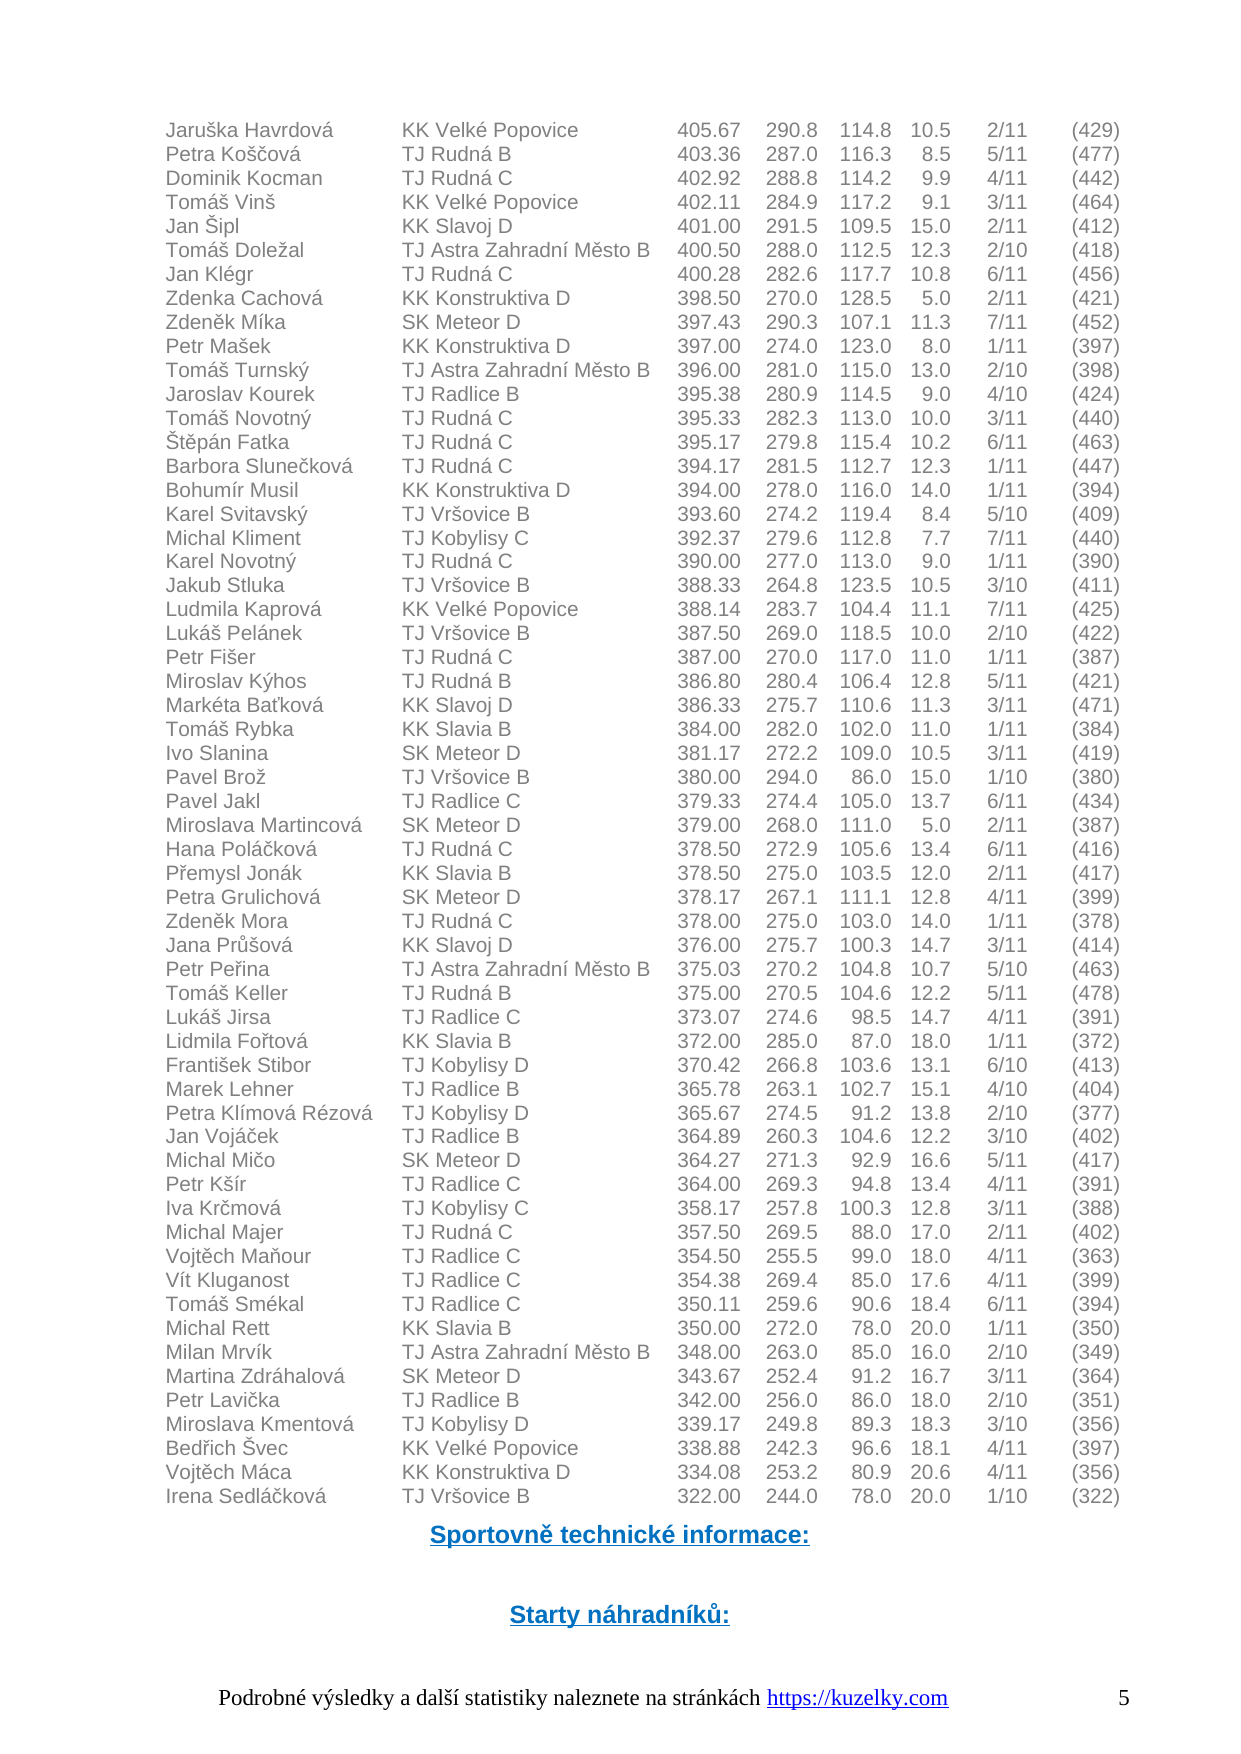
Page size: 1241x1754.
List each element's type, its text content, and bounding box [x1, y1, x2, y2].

text Petr Mašek KK Konstruktiva D 397.00 274.0 123.0 8.0 1/11 (397) [106, 334, 1134, 358]
text Pavel Brož TJ Vršovice B 380.00 294.0 86.0 15.0 1/10 (380) [106, 765, 1134, 789]
text Michal Majer TJ Rudná C 357.50 269.5 88.0 17.0 2/11 (402) [106, 1220, 1134, 1244]
text Bohumír Musil KK Konstruktiva D 394.00 278.0 116.0 14.0 1/11 (394) [106, 477, 1134, 501]
text Marek Lehner TJ Radlice B 365.78 263.1 102.7 15.1 4/10 (404) [106, 1076, 1134, 1100]
text Miroslava Kmentová TJ Kobylisy D 339.17 249.8 89.3 18.3 3/10 (356) [106, 1412, 1134, 1436]
text Vojtěch Maňour TJ Radlice C 354.50 255.5 99.0 18.0 4/11 (363) [106, 1244, 1134, 1268]
text František Stibor TJ Kobylisy D 370.42 266.8 103.6 13.1 6/10 (413) [106, 1052, 1134, 1076]
text Vít Kluganost TJ Radlice C 354.38 269.4 85.0 17.6 4/11 (399) [106, 1268, 1134, 1292]
text Ludmila Kaprová KK Velké Popovice 388.14 283.7 104.4 11.1 7/11 (425) [106, 597, 1134, 621]
text Jan Šipl KK Slavoj D 401.00 291.5 109.5 15.0 2/11 (412) [106, 214, 1134, 238]
text Jan Vojáček TJ Radlice B 364.89 260.3 104.6 12.2 3/10 (402) [106, 1124, 1134, 1148]
text Zdenka Cachová KK Konstruktiva D 398.50 270.0 128.5 5.0 2/11 (421) [106, 286, 1134, 310]
text Lukáš Jirsa TJ Radlice C 373.07 274.6 98.5 14.7 4/11 (391) [106, 1004, 1134, 1028]
text Lukáš Pelánek TJ Vršovice B 387.50 269.0 118.5 10.0 2/10 (422) [106, 621, 1134, 645]
text Tomáš Vinš KK Velké Popovice 402.11 284.9 117.2 9.1 3/11 (464) [106, 190, 1134, 214]
text Petra Klímová Rézová TJ Kobylisy D 365.67 274.5 91.2 13.8 2/10 (377) [106, 1100, 1134, 1124]
text Jana Průšová KK Slavoj D 376.00 275.7 100.3 14.7 3/11 (414) [106, 933, 1134, 957]
text Michal Mičo SK Meteor D 364.27 271.3 92.9 16.6 5/11 (417) [106, 1148, 1134, 1172]
text Dominik Kocman TJ Rudná C 402.92 288.8 114.2 9.9 4/11 (442) [106, 166, 1134, 190]
text Michal Rett KK Slavia B 350.00 272.0 78.0 20.0 1/11 (350) [106, 1316, 1134, 1340]
text Miroslava Martincová SK Meteor D 379.00 268.0 111.0 5.0 2/11 (387) [106, 813, 1134, 837]
text Vojtěch Máca KK Konstruktiva D 334.08 253.2 80.9 20.6 4/11 (356) [106, 1460, 1134, 1484]
text Přemysl Jonák KK Slavia B 378.50 275.0 103.5 12.0 2/11 (417) [106, 861, 1134, 885]
text Jakub Stluka TJ Vršovice B 388.33 264.8 123.5 10.5 3/10 (411) [106, 573, 1134, 597]
text Jan Klégr TJ Rudná C 400.28 282.6 117.7 10.8 6/11 (456) [106, 262, 1134, 286]
text Sportovně technické informace: [94, 1520, 1145, 1549]
text Miroslav Kýhos TJ Rudná B 386.80 280.4 106.4 12.8 5/11 (421) [106, 669, 1134, 693]
text Petra Grulichová SK Meteor D 378.17 267.1 111.1 12.8 4/11 (399) [106, 885, 1134, 909]
text Tomáš Turnský TJ Astra Zahradní Město B 396.00 281.0 115.0 13.0 2/10 (398) [106, 358, 1134, 382]
text Štěpán Fatka TJ Rudná C 395.17 279.8 115.4 10.2 6/11 (463) [106, 429, 1134, 453]
text Tomáš Doležal TJ Astra Zahradní Město B 400.50 288.0 112.5 12.3 2/10 (418) [106, 238, 1134, 262]
text Tomáš Keller TJ Rudná B 375.00 270.5 104.6 12.2 5/11 (478) [106, 981, 1134, 1004]
text Barbora Slunečková TJ Rudná C 394.17 281.5 112.7 12.3 1/11 (447) [106, 453, 1134, 477]
text Petr Fišer TJ Rudná C 387.00 270.0 117.0 11.0 1/11 (387) [106, 645, 1134, 669]
text Hana Poláčková TJ Rudná C 378.50 272.9 105.6 13.4 6/11 (416) [106, 837, 1134, 861]
text Tomáš Novotný TJ Rudná C 395.33 282.3 113.0 10.0 3/11 (440) [106, 406, 1134, 429]
text Petra Koščová TJ Rudná B 403.36 287.0 116.3 8.5 5/11 (477) [106, 142, 1134, 166]
text Lidmila Fořtová KK Slavia B 372.00 285.0 87.0 18.0 1/11 (372) [106, 1028, 1134, 1052]
text Petr Peřina TJ Astra Zahradní Město B 375.03 270.2 104.8 10.7 5/10 (463) [106, 957, 1134, 981]
text Bedřich Švec KK Velké Popovice 338.88 242.3 96.6 18.1 4/11 (397) [106, 1436, 1134, 1460]
text Jaruška Havrdová KK Velké Popovice 405.67 290.8 114.8 10.5 2/11 (429) [106, 118, 1134, 142]
text Martina Zdráhalová SK Meteor D 343.67 252.4 91.2 16.7 3/11 (364) [106, 1364, 1134, 1388]
text Starty náhradníků: [94, 1600, 1145, 1629]
text Tomáš Smékal TJ Radlice C 350.11 259.6 90.6 18.4 6/11 (394) [106, 1292, 1134, 1316]
text Iva Krčmová TJ Kobylisy C 358.17 257.8 100.3 12.8 3/11 (388) [106, 1196, 1134, 1220]
text Michal Kliment TJ Kobylisy C 392.37 279.6 112.8 7.7 7/11 (440) [106, 525, 1134, 549]
text Milan Mrvík TJ Astra Zahradní Město B 348.00 263.0 85.0 16.0 2/10 (349) [106, 1340, 1134, 1364]
text Karel Novotný TJ Rudná C 390.00 277.0 113.0 9.0 1/11 (390) [106, 549, 1134, 573]
text Jaroslav Kourek TJ Radlice B 395.38 280.9 114.5 9.0 4/10 (424) [106, 382, 1134, 406]
text Markéta Baťková KK Slavoj D 386.33 275.7 110.6 11.3 3/11 (471) [106, 693, 1134, 717]
text Zdeněk Míka SK Meteor D 397.43 290.3 107.1 11.3 7/11 (452) [106, 310, 1134, 334]
text Pavel Jakl TJ Radlice C 379.33 274.4 105.0 13.7 6/11 (434) [106, 789, 1134, 813]
text Ivo Slanina SK Meteor D 381.17 272.2 109.0 10.5 3/11 (419) [106, 741, 1134, 765]
text Petr Lavička TJ Radlice B 342.00 256.0 86.0 18.0 2/10 (351) [106, 1388, 1134, 1412]
text Irena Sedláčková TJ Vršovice B 322.00 244.0 78.0 20.0 1/10 (322) [106, 1484, 1134, 1508]
text Zdeněk Mora TJ Rudná C 378.00 275.0 103.0 14.0 1/11 (378) [106, 909, 1134, 933]
text Karel Svitavský TJ Vršovice B 393.60 274.2 119.4 8.4 5/10 (409) [106, 501, 1134, 525]
text Petr Kšír TJ Radlice C 364.00 269.3 94.8 13.4 4/11 (391) [106, 1172, 1134, 1196]
text Tomáš Rybka KK Slavia B 384.00 282.0 102.0 11.0 1/11 (384) [106, 717, 1134, 741]
